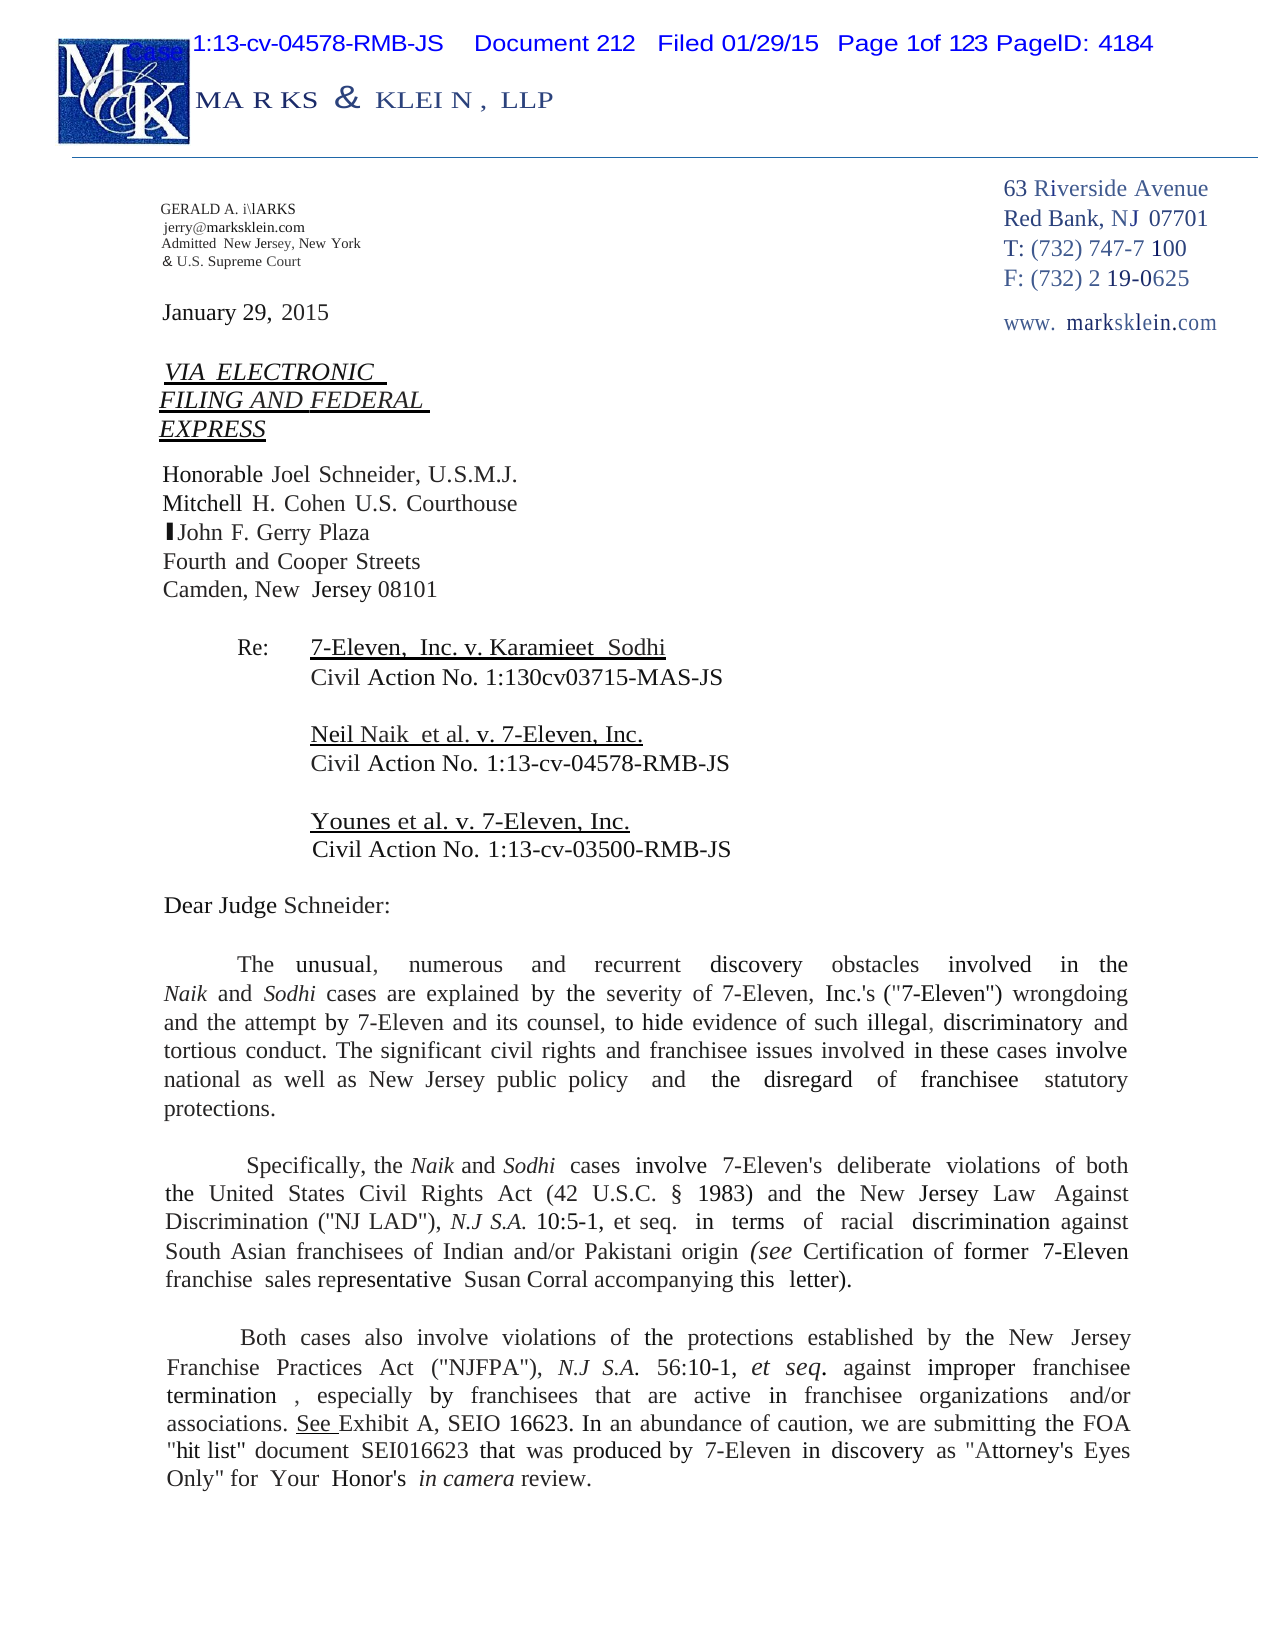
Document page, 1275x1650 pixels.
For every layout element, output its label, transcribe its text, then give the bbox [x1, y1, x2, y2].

text Honorable Joel Schneider, U.S.M.J. Mitchell H. Cohen U.S. Courthouse lJohn F. Gerry Plaza [162, 460, 518, 546]
text Fourth and Cooper Streets Camden, New Jersey 08101 [163, 547, 457, 603]
text 1:13-cv-04578-RMB-JS Document 212 Filed 01/29/15 Page 1of 123 PagelD: 4184 [192, 29, 1252, 56]
picture [55, 38, 191, 146]
text GERALD A. i\lARKS [160, 200, 361, 218]
text 63 Riverside Avenue Red Bank, NJ 07701 T: (732) 747-7 100 [1003, 174, 1208, 261]
text Younes et al. v. 7-Eleven, Inc. [310, 807, 1252, 834]
text Civil Action No. 1:13-cv-03500-RMB-JS Dear Judge Schneider: [163, 835, 779, 919]
text F: (732) 2 19-0625 [1003, 263, 1252, 292]
text & U.S. Supreme Court [162, 253, 361, 269]
text Neil Naik et al. v. 7-Eleven, Inc. [310, 719, 1252, 747]
text VIA ELECTRONIC FILING AND FEDERAL EXPRESS [159, 357, 457, 443]
text Both cases also involve violations of the protections established by the New Jersey Franchise Practices Act ("NJFPA"), N.J S.A. 56:10-1, et seq. against improper franchisee termination , especially by franchisees that are active in franchisee organizations and/or associations. See Exhibit A, SEIO 16623. In an abundance of caution, we are submitting the FOA "hit list" document SEI016623 that was produced by 7-Eleven in discovery as "Attorney's Eyes Only" for Your Honor's in camera review. [166, 1323, 1131, 1492]
text Specifically, the Naik and Sodhi cases involve 7-Eleven's deliberate violations of both the United States Civil Rights Act (42 U.S.C. § 1983) and the New Jersey Law Against Discrimination ("NJ LAD"), N.J S.A. 10:5-1, et seq. in terms of racial discrimination against South Asian franchisees of Indian and/or Pakistani origin (see Certification of former 7-Eleven franchise sales representative Susan Corral accompanying this letter). [165, 1152, 1129, 1293]
text January 29, 2015 www. marksklein.com [162, 298, 1252, 336]
text Admitted New Jersey, New York [161, 236, 361, 252]
text Re: 7-Eleven, Inc. v. Karamieet Sodhi [237, 633, 1252, 661]
text The unusual, numerous and recurrent discovery obstacles involved in the Naik and Sodhi cases are explained by the severity of 7-Eleven, Inc.'s ("7-Eleven") wrongdoing and the attempt by 7-Eleven and its counsel, to hide evidence of such illegal, discriminatory and tortious conduct. The significant civil rights and franchisee issues involved in these cases involve national as well as New Jersey public policy and the disregard of franchisee statutory protections. [163, 949, 1128, 1122]
text Civil Action No. 1:130cv03715-MAS-JS [310, 662, 1252, 690]
text Civil Action No. 1:13-cv-04578-RMB-JS [310, 749, 1252, 776]
text MA R KS & KLEI N , LLP [195, 78, 1252, 115]
text jerry@marksklein.com [163, 219, 361, 236]
